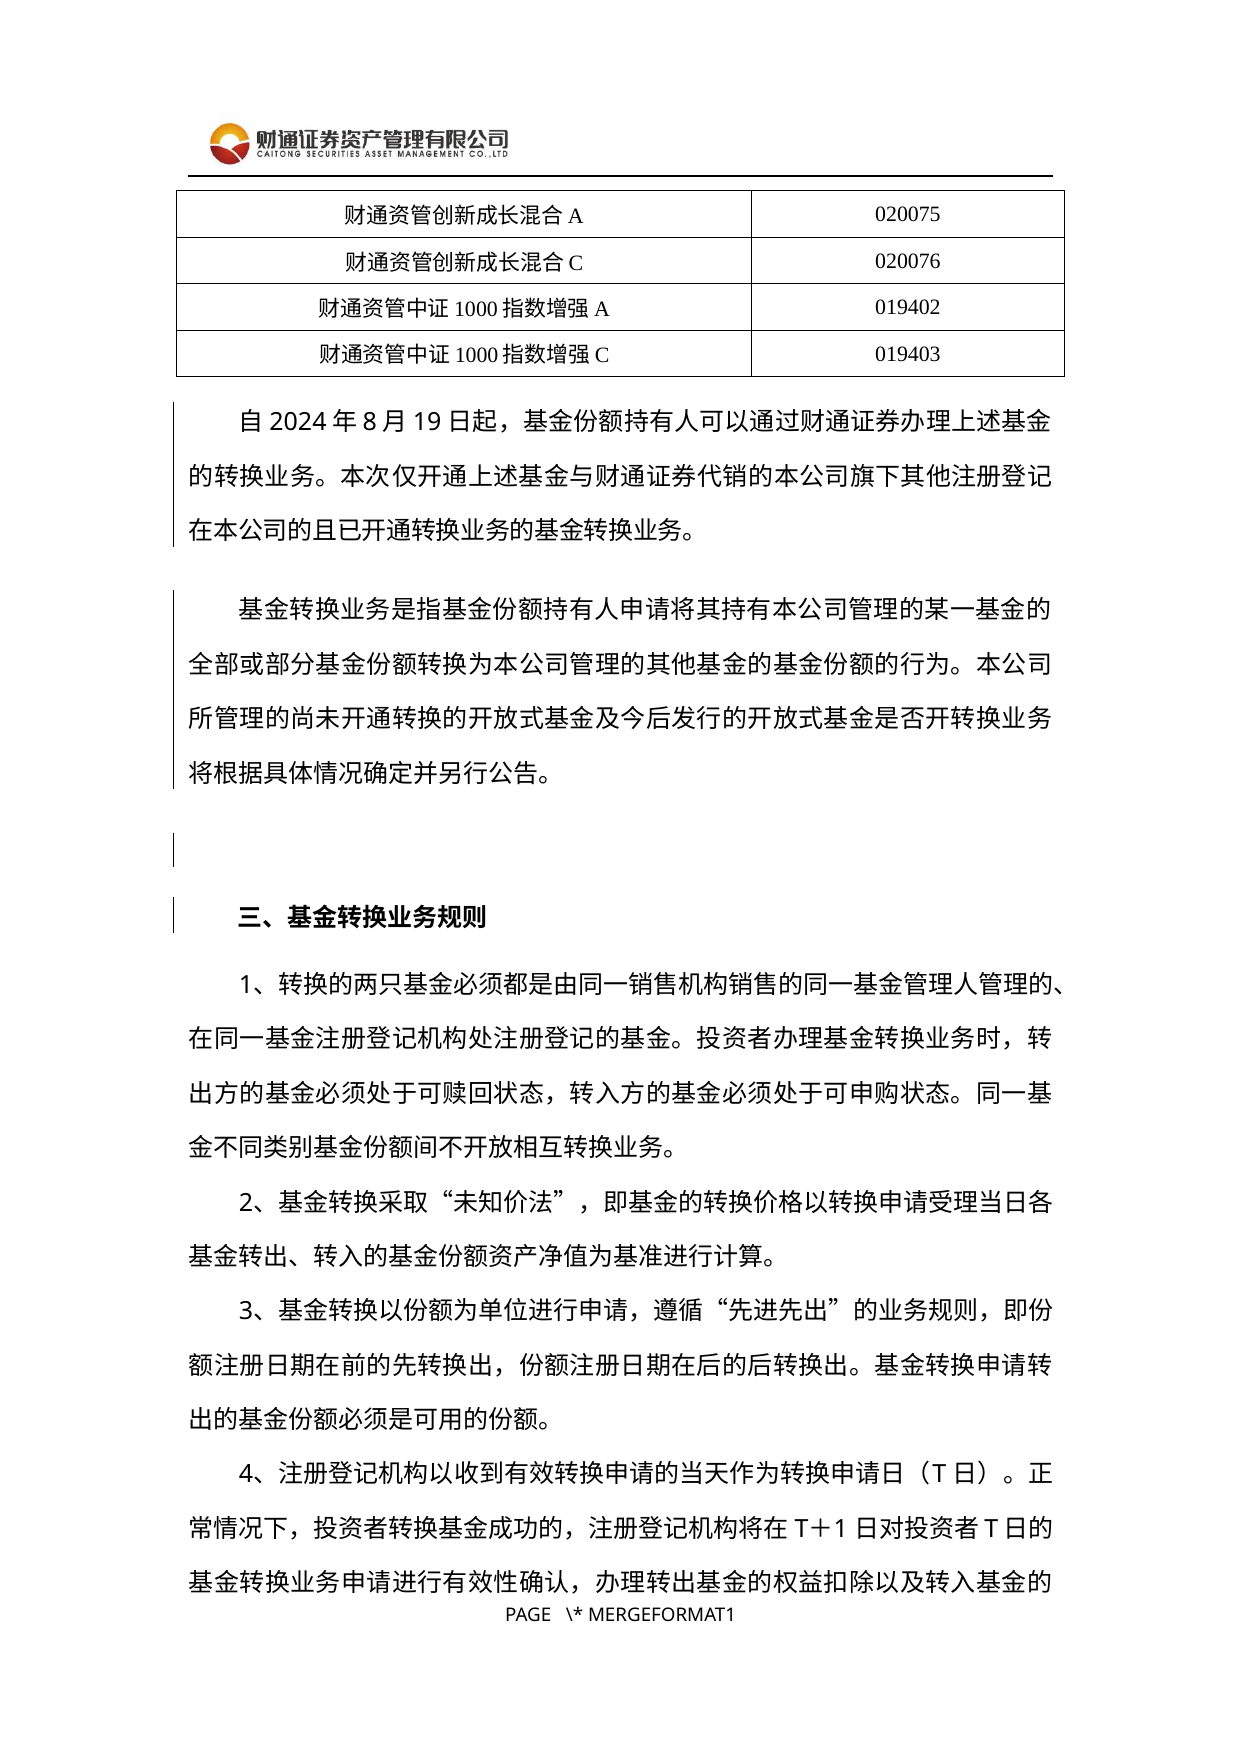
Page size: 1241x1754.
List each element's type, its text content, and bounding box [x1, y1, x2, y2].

table_cell 财通资管中证1000指数增强C [177, 331, 751, 376]
text 3、基金转换以份额为单位进行申请，遵循“先进先出”的业务规则，即份额注册日期在前的先转换出，份额注册日期在后的后转换出。基金转换申请转出的基金份额必须是可用的份额。 [189, 1291, 1053, 1436]
text 自2024年8月19日起，基金份额持有人可以通过财通证券办理上述基金的转换业务。本次仅开通上述基金与财通证券代销的本公司旗下其他注册登记在本公司的且已开通转换业务的基金转换业务。 [189, 402, 1053, 547]
table_cell 020075 [752, 191, 1064, 237]
picture [187, 113, 527, 174]
table_cell 019402 [752, 284, 1064, 329]
text 1、转换的两只基金必须都是由同一销售机构销售的同一基金管理人管理的、在同一基金注册登记机构处注册登记的基金。投资者办理基金转换业务时，转出方的基金必须处于可赎回状态，转入方的基金必须处于可申购状态。同一基金不同类别基金份额间不开放相互转换业务。 [189, 964, 1053, 1164]
text 2、基金转换采取“未知价法”，即基金的转换价格以转换申请受理当日各基金转出、转入的基金份额资产净值为基准进行计算。 [189, 1182, 1053, 1273]
table_cell 020076 [752, 238, 1064, 283]
text 基金转换业务是指基金份额持有人申请将其持有本公司管理的某一基金的全部或部分基金份额转换为本公司管理的其他基金的基金份额的行为。本公司所管理的尚未开通转换的开放式基金及今后发行的开放式基金是否开转换业务将根据具体情况确定并另行公告。 [189, 590, 1053, 789]
table_cell 019403 [752, 331, 1064, 376]
table_cell 财通资管创新成长混合A [177, 191, 751, 237]
table_cell 财通资管创新成长混合C [177, 238, 751, 283]
table_cell 财通资管中证1000指数增强A [177, 284, 751, 329]
text 三、基金转换业务规则 [187, 897, 1053, 933]
